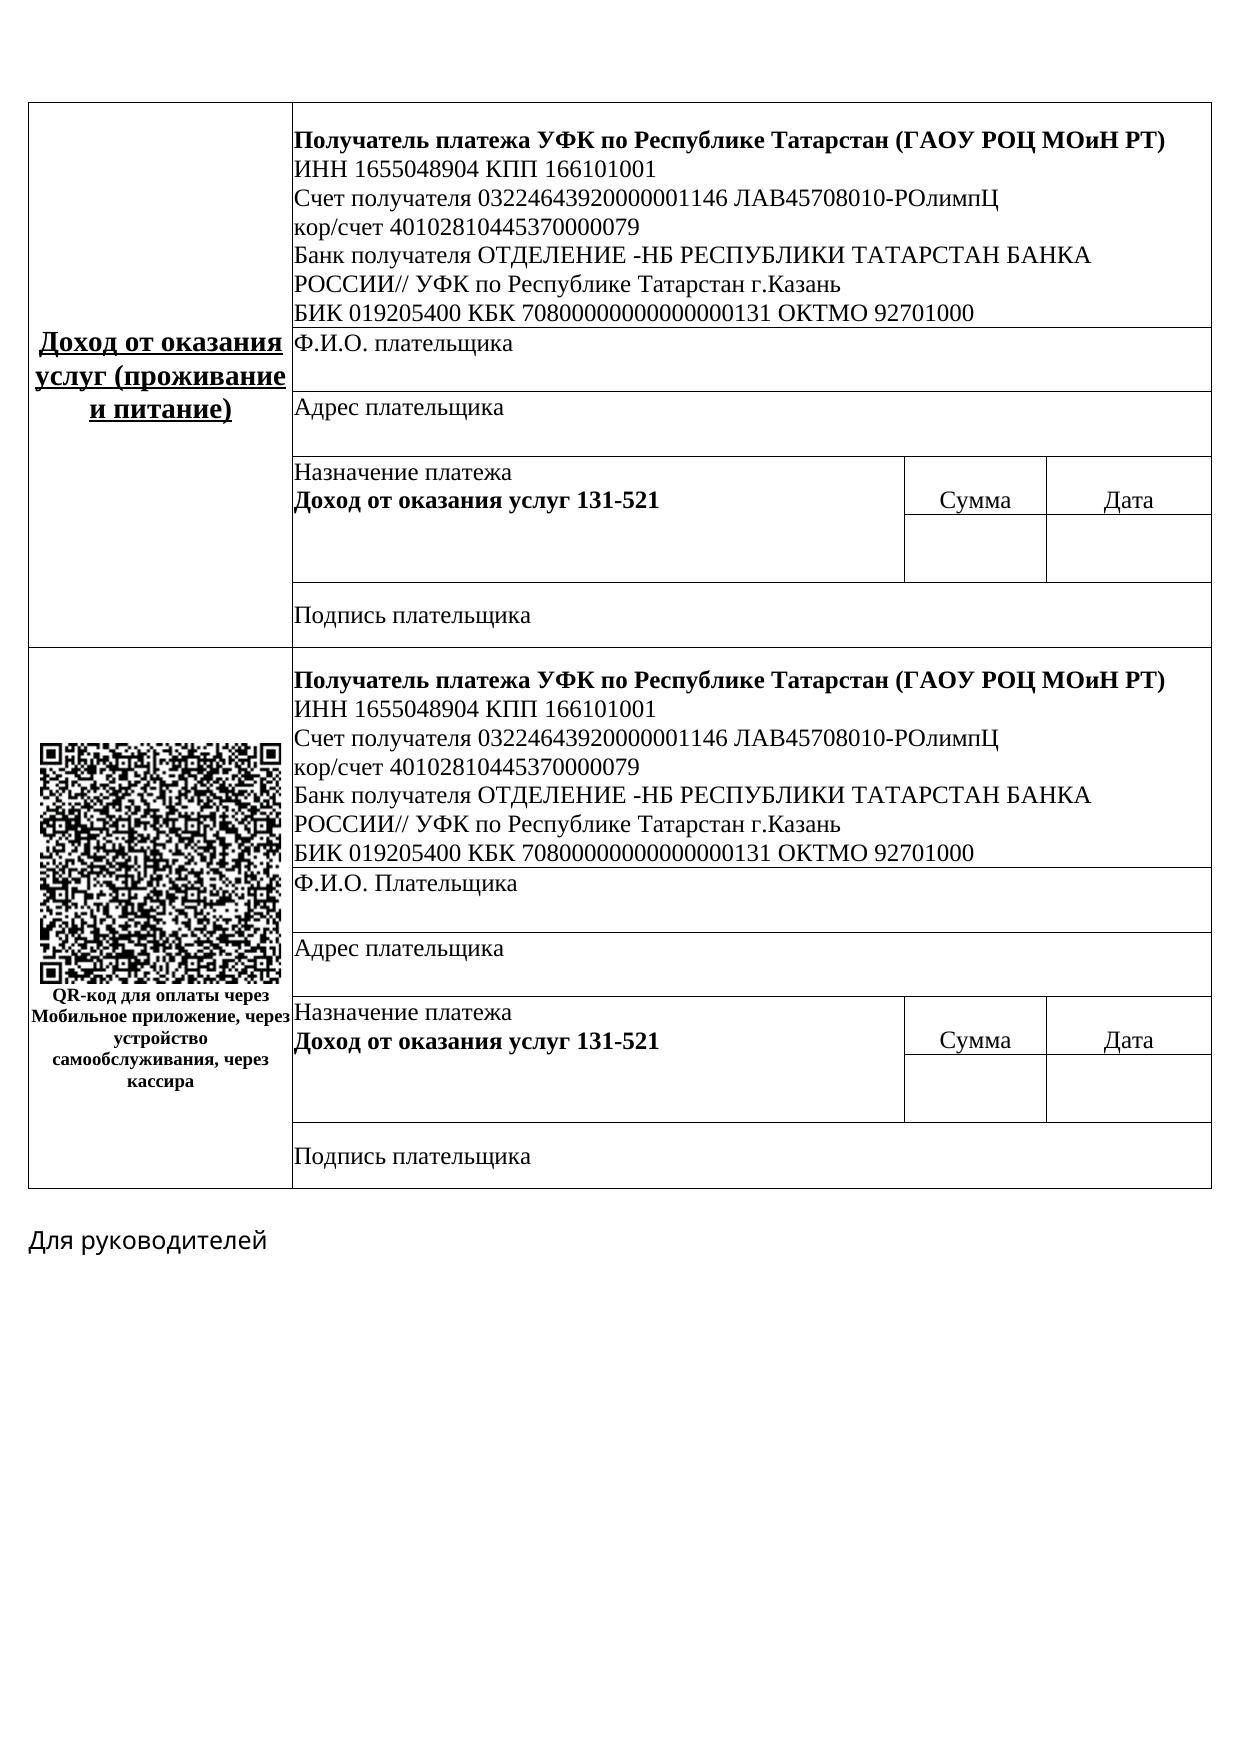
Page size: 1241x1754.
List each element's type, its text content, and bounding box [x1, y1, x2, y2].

table_cell Назначение платежа Доход от оказания услуг 131-521 [293, 457, 904, 582]
text Для руководителей [28, 1223, 1212, 1257]
table_header Доход от оказания услуг (проживание и питание) [29, 103, 292, 647]
table_cell Получатель платежа УФК по Республике Татарстан (ГАОУ РОЦ МОиН РТ) ИНН 1655048904 КПП 166101001 Счет получателя 03224643920000001146 ЛАВ45708010-РОлимпЦ кор/счет 40102810445370000079 Банк получателя ОТДЕЛЕНИЕ -НБ РЕСПУБЛИКИ ТАТАРСТАН БАНКА РОССИИ// УФК по Республике Татарстан г.Казань БИК 019205400 КБК 70800000000000000131 ОКТМО 92701000 [293, 648, 1211, 867]
table_cell [1047, 515, 1211, 582]
table_cell QR-код для оплаты через Мобильное приложение, через устройство самообслуживания, через кассира [29, 648, 292, 1188]
table_cell Адрес плательщика [293, 933, 1211, 996]
table_cell Назначение платежа Доход от оказания услуг 131-521 [293, 997, 904, 1122]
table_cell [1047, 1055, 1211, 1122]
table_cell Сумма [905, 457, 1046, 514]
table_cell [905, 1055, 1046, 1122]
table_cell Подпись плательщика [293, 1123, 1211, 1188]
table_cell Адрес плательщика [293, 392, 1211, 456]
table_cell Ф.И.О. Плательщика [293, 868, 1211, 932]
picture [40, 743, 282, 984]
table_cell Дата [1047, 997, 1211, 1054]
table_cell Подпись плательщика [293, 583, 1211, 647]
table_cell [905, 515, 1046, 582]
table_cell Сумма [905, 997, 1046, 1054]
table_header Получатель платежа УФК по Республике Татарстан (ГАОУ РОЦ МОиН РТ) ИНН 1655048904 КПП 166101001 Счет получателя 03224643920000001146 ЛАВ45708010-РОлимпЦ кор/счет 40102810445370000079 Банк получателя ОТДЕЛЕНИЕ -НБ РЕСПУБЛИКИ ТАТАРСТАН БАНКА РОССИИ// УФК по Республике Татарстан г.Казань БИК 019205400 КБК 70800000000000000131 ОКТМО 92701000 [293, 103, 1211, 327]
table_cell Дата [1047, 457, 1211, 514]
table_cell Ф.И.О. плательщика [293, 328, 1211, 391]
